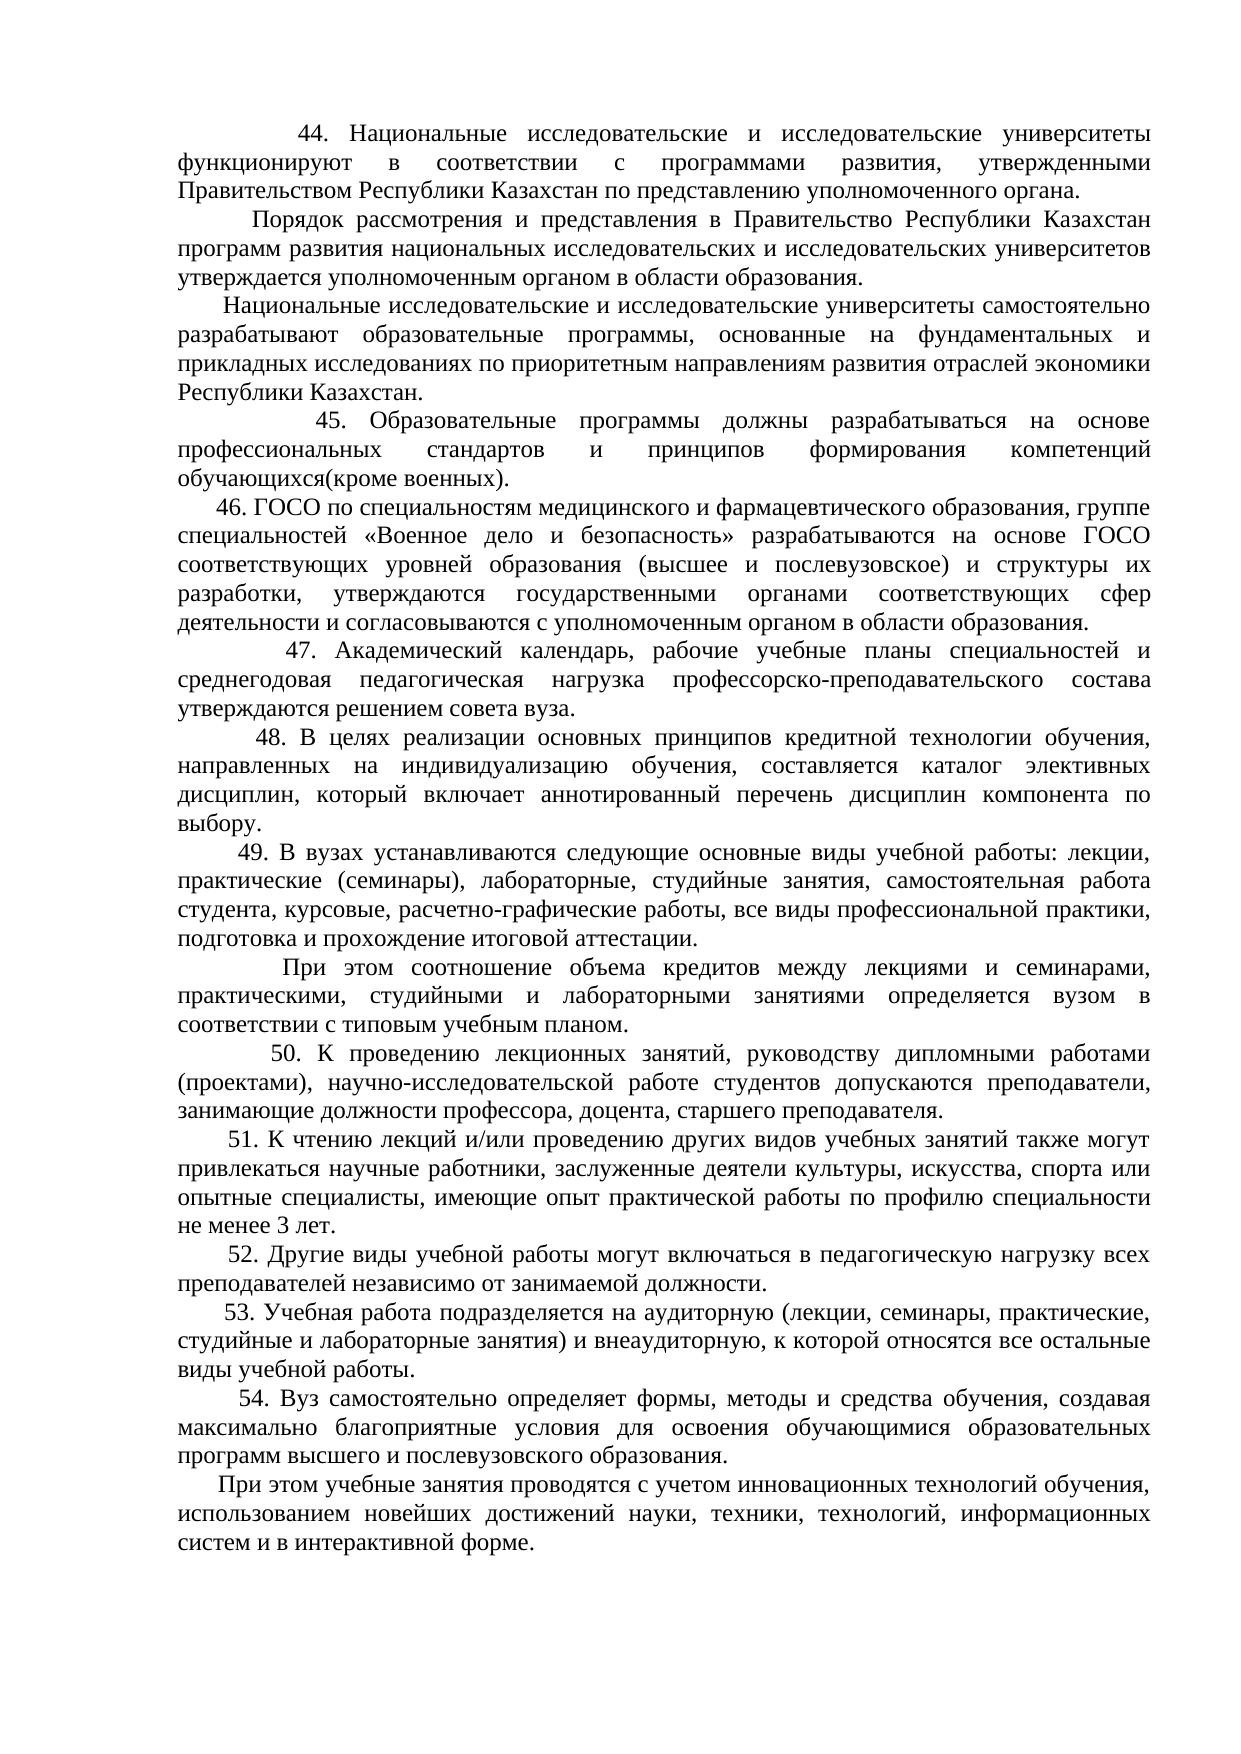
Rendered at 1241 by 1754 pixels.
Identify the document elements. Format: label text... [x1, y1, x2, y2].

text Национальные исследовательские и исследовательские университеты самостоятельно разрабатывают образовательные программы, основанные на фундаментальных и прикладных исследованиях по приоритетным направлениям развития отраслей экономики Республики Казахстан. [177, 291, 1152, 406]
text 50. К проведению лекционных занятий, руководству дипломными работами (проектами), научно-исследовательской работе студентов допускаются преподаватели, занимающие должности профессора, доцента, старшего преподавателя. [177, 1038, 1152, 1124]
text Порядок рассмотрения и представления в Правительство Республики Казахстан программ развития национальных исследовательских и исследовательских университетов утверждается уполномоченным органом в области образования. [177, 204, 1152, 291]
text 52. Другие виды учебной работы могут включаться в педагогическую нагрузку всех преподавателей независимо от занимаемой должности. [177, 1239, 1152, 1297]
text 47. Академический календарь, рабочие учебные планы специальностей и среднегодовая педагогическая нагрузка профессорско-преподавательского состава утверждаются решением совета вуза. [177, 636, 1152, 722]
text 46. ГОСО по специальностям медицинского и фармацевтического образования, группе специальностей «Военное дело и безопасность» разрабатываются на основе ГОСО соответствующих уровней образования (высшее и послевузовское) и структуры их разработки, утверждаются государственными органами соответствующих сфер деятельности и согласовываются с уполномоченным органом в области образования. [177, 492, 1152, 636]
text 49. В вузах устанавливаются следующие основные виды учебной работы: лекции, практические (семинары), лабораторные, студийные занятия, самостоятельная работа студента, курсовые, расчетно-графические работы, все виды профессиональной практики, подготовка и прохождение итоговой аттестации. [177, 837, 1152, 952]
text 44. Национальные исследовательские и исследовательские университеты функционируют в соответствии с программами развития, утвержденными Правительством Республики Казахстан по представлению уполномоченного органа. [177, 118, 1152, 204]
text При этом учебные занятия проводятся с учетом инновационных технологий обучения, использованием новейших достижений науки, техники, технологий, информационных систем и в интерактивной форме. [177, 1469, 1152, 1556]
text 48. В целях реализации основных принципов кредитной технологии обучения, направленных на индивидуализацию обучения, составляется каталог элективных дисциплин, который включает аннотированный перечень дисциплин компонента по выбору. [177, 722, 1152, 837]
text 53. Учебная работа подразделяется на аудиторную (лекции, семинары, практические, студийные и лабораторные занятия) и внеаудиторную, к которой относятся все остальные виды учебной работы. [177, 1297, 1152, 1383]
text 51. К чтению лекций и/или проведению других видов учебных занятий также могут привлекаться научные работники, заслуженные деятели культуры, искусства, спорта или опытные специалисты, имеющие опыт практической работы по профилю специальности не менее 3 лет. [177, 1124, 1152, 1239]
text 54. Вуз самостоятельно определяет формы, методы и средства обучения, создавая максимально благоприятные условия для освоения обучающимися образовательных программ высшего и послевузовского образования. [177, 1383, 1152, 1469]
text 45. Образовательные программы должны разрабатываться на основе профессиональных стандартов и принципов формирования компетенций обучающихся(кроме военных). [177, 406, 1152, 492]
text При этом соотношение объема кредитов между лекциями и семинарами, практическими, студийными и лабораторными занятиями определяется вузом в соответствии с типовым учебным планом. [177, 952, 1152, 1038]
